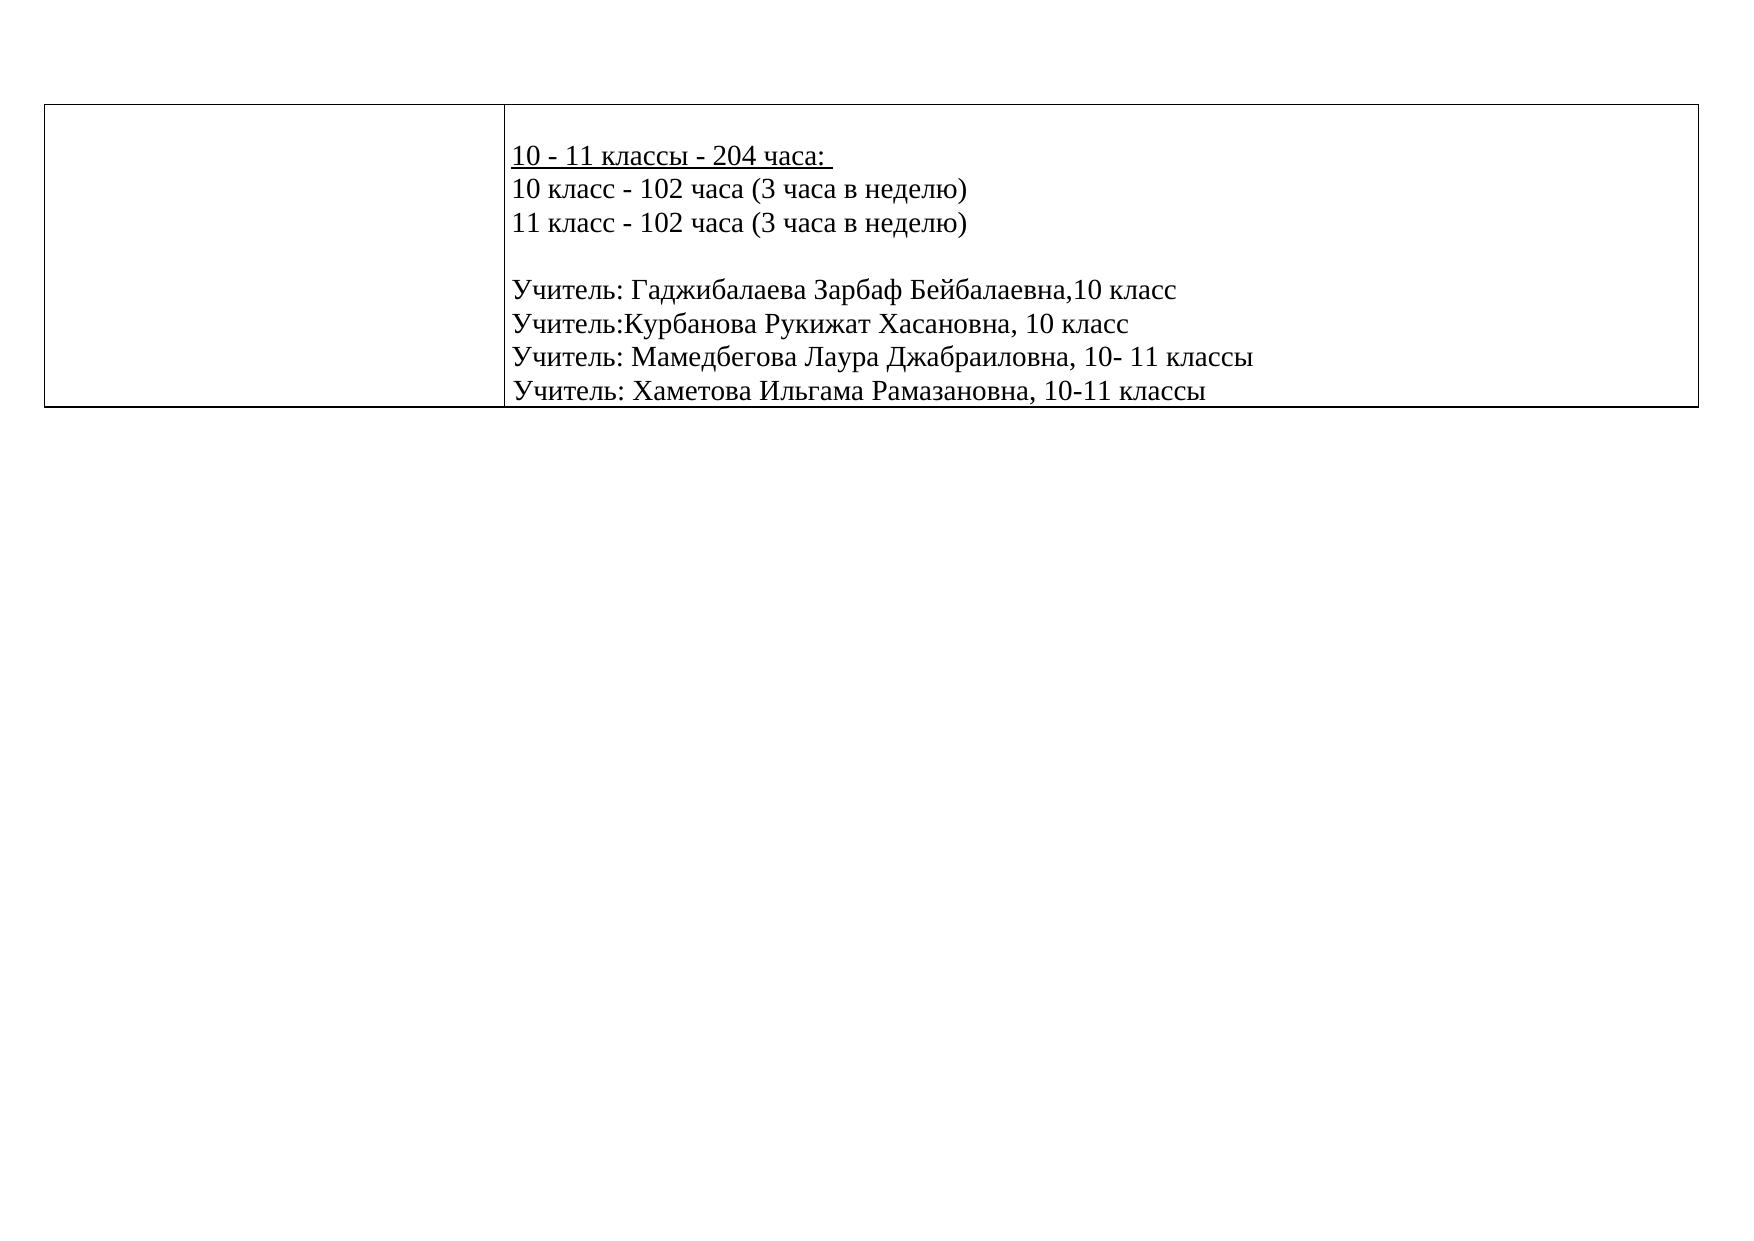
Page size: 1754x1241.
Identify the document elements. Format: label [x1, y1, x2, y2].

table_header [505, 105, 1698, 406]
table_header [45, 105, 504, 406]
